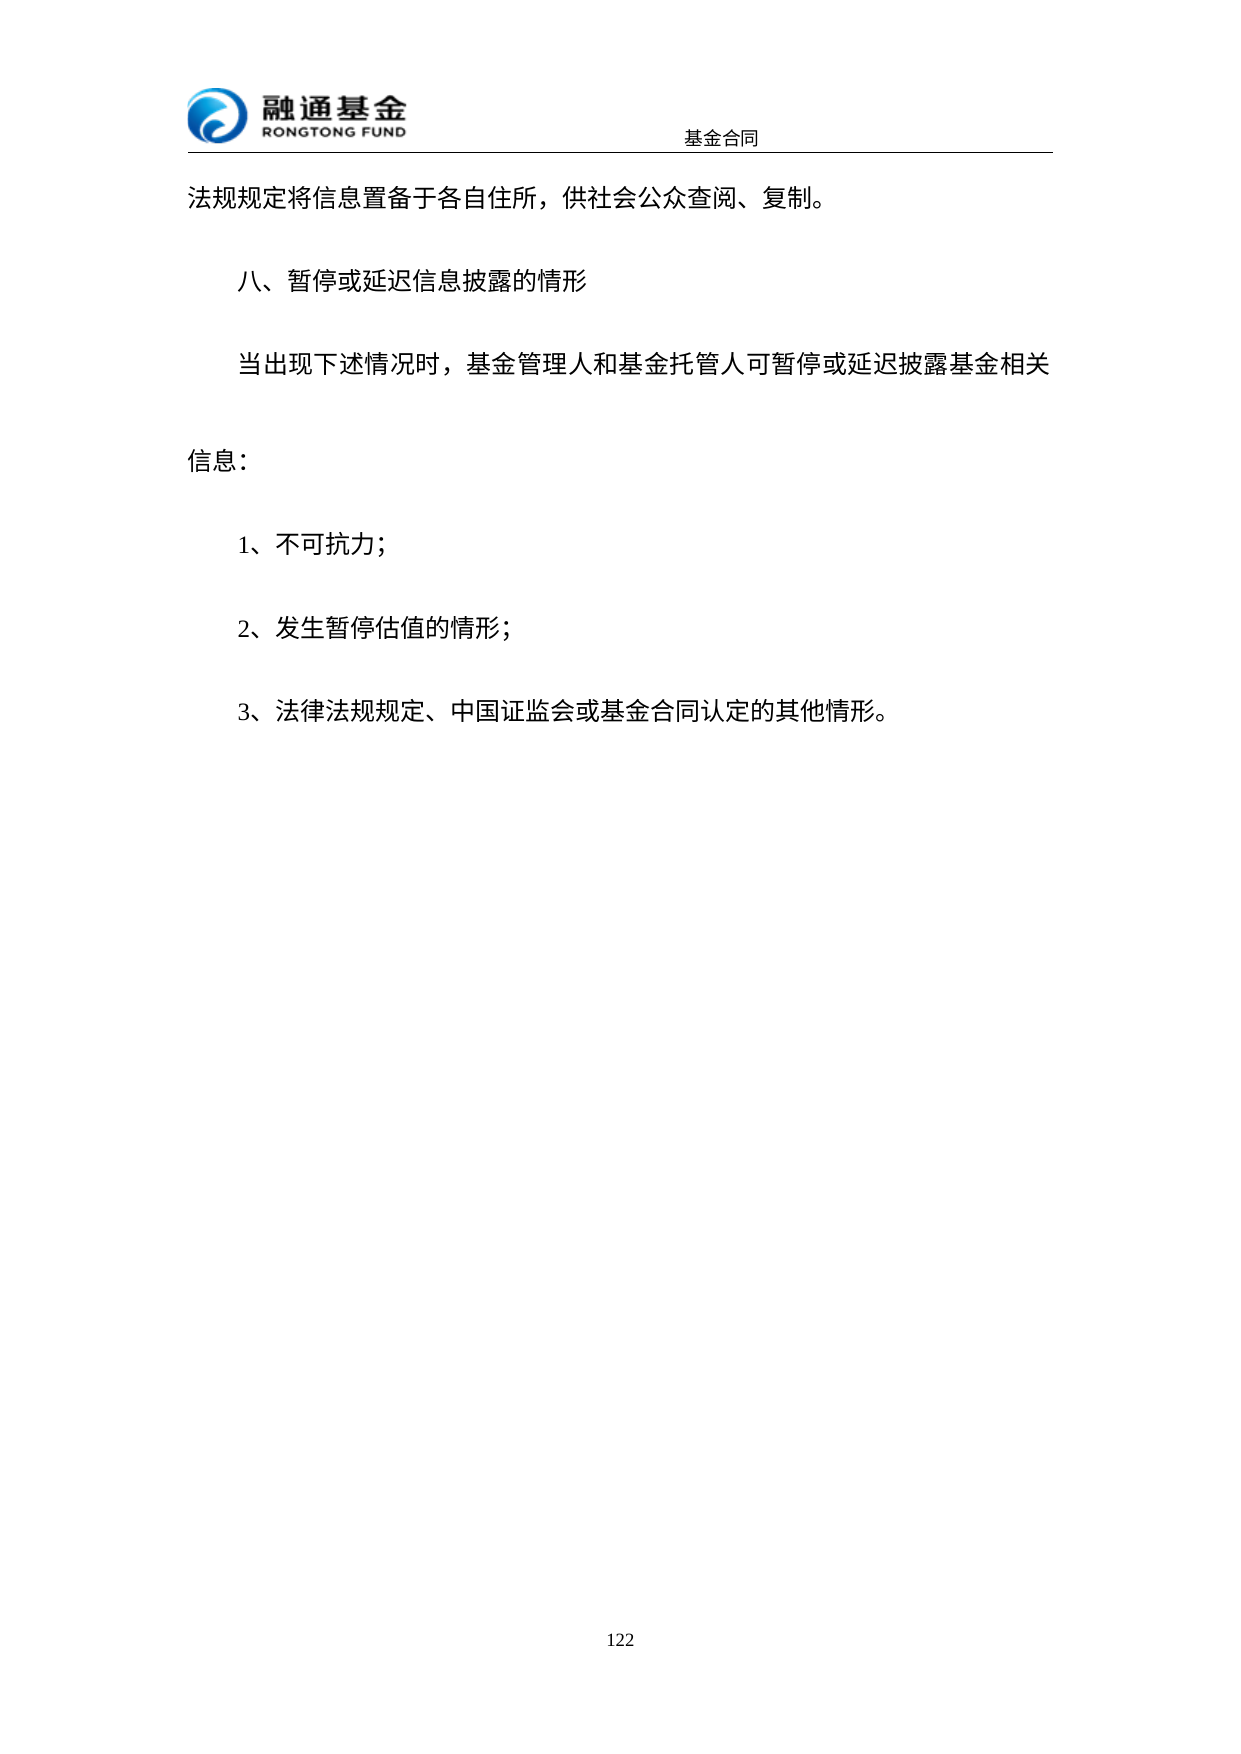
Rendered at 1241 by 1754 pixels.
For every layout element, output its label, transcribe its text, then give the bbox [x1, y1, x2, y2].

text 八、暂停或延迟信息披露的情形 [187, 247, 1053, 312]
picture [187, 88, 408, 145]
text 2、发生暂停估值的情形； [187, 594, 1053, 659]
text 1、不可抗力； [187, 511, 1053, 576]
text 当出现下述情况时，基金管理人和基金托管人可暂停或延迟披露基金相关信息： [187, 330, 1053, 492]
text 依法必须披露的信息发布后，基金管理人、基金托管人应当按照相关法律法规规定将信息置备于各自住所，供社会公众查阅、复制。 [187, 164, 1053, 229]
text 3、法律法规规定、中国证监会或基金合同认定的其他情形。 [187, 677, 1053, 742]
